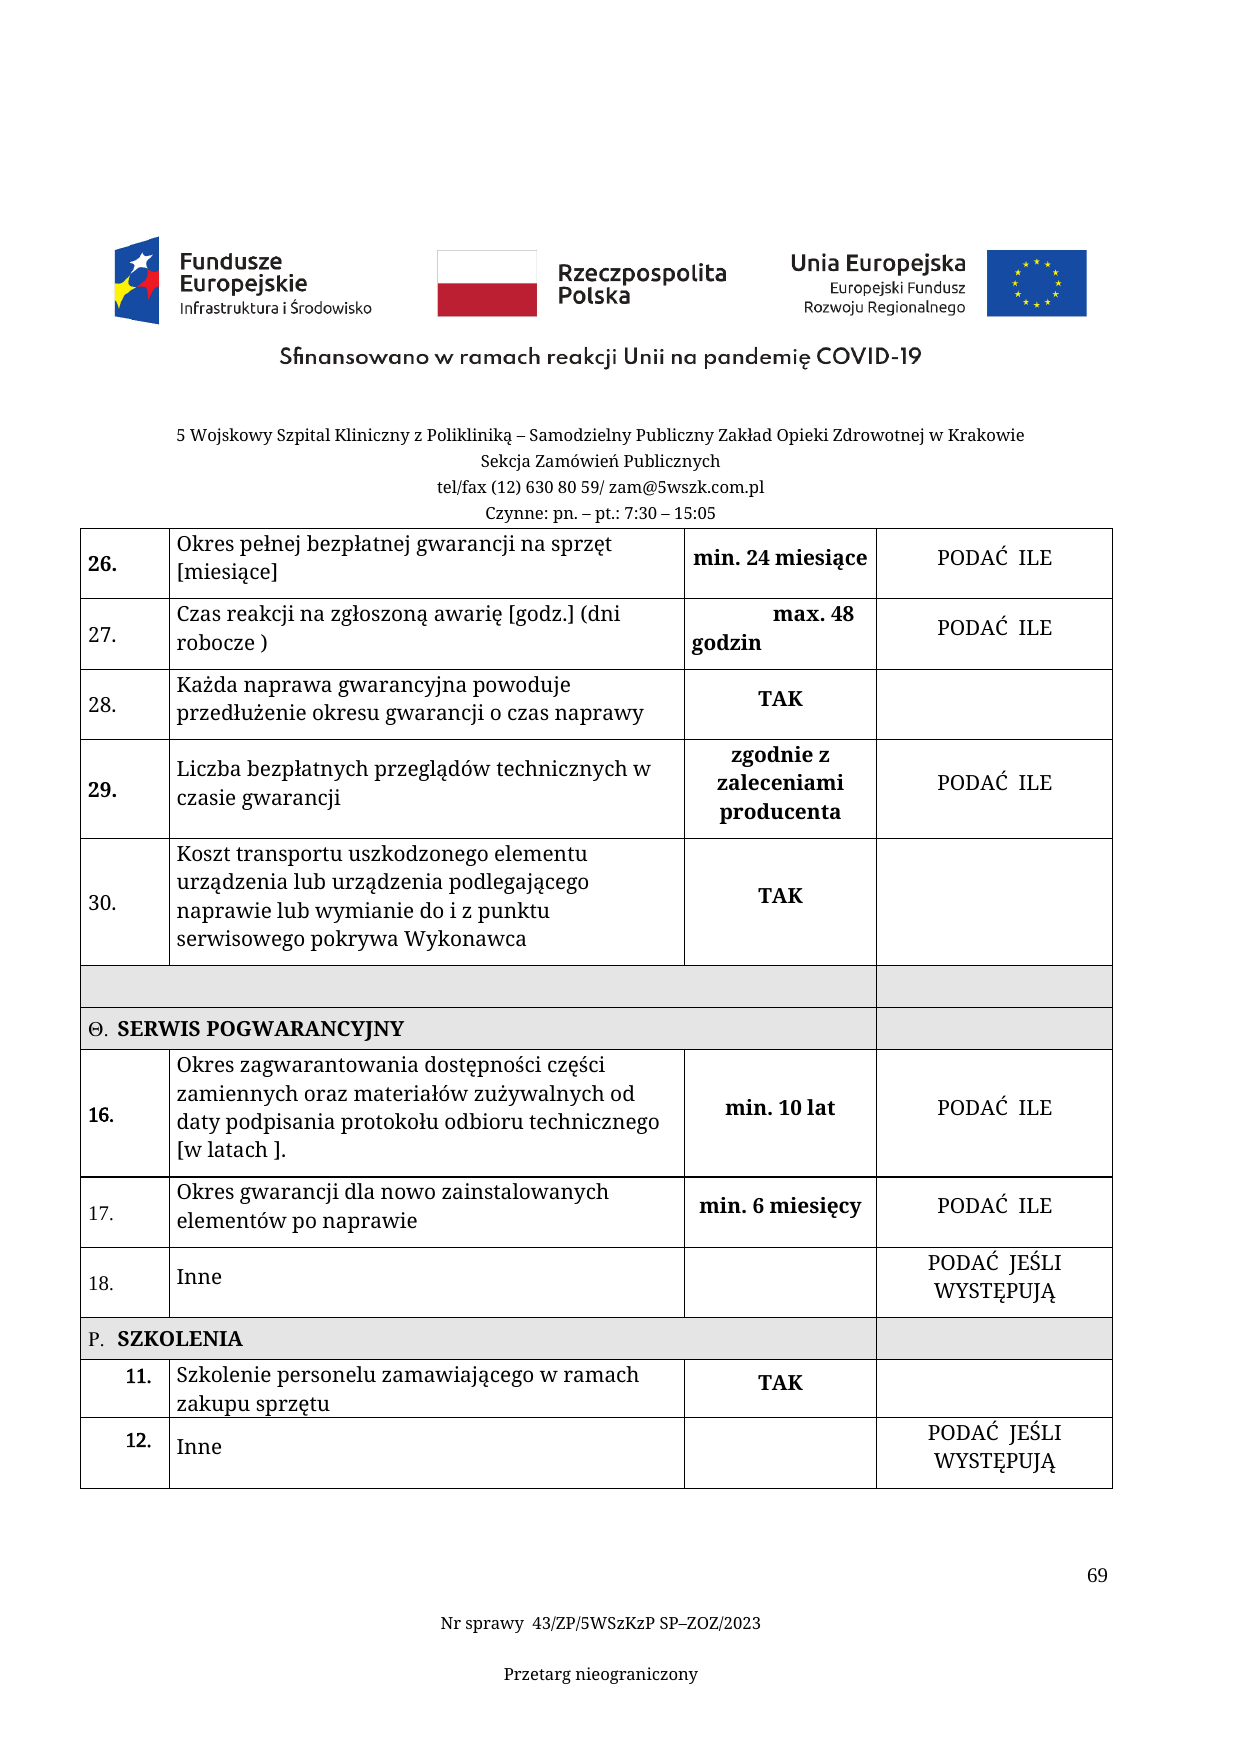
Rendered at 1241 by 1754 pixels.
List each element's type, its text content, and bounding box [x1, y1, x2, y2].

table_cell [877, 839, 1112, 965]
table_cell PODAĆ ILE [877, 1050, 1112, 1176]
picture [93, 211, 1108, 394]
table_cell [81, 740, 169, 838]
table_cell SZKOLENIA [81, 1318, 876, 1359]
table_cell [81, 1418, 169, 1488]
table_cell [81, 1050, 169, 1176]
table_cell [81, 599, 169, 669]
table_cell PODAĆ JEŚLI WYSTĘPUJĄ [877, 1248, 1112, 1317]
table_cell Okres gwarancji dla nowo zainstalowanych elementów po naprawie [170, 1178, 684, 1247]
table_cell [877, 670, 1112, 739]
table_cell [81, 1248, 169, 1317]
table_cell [685, 1248, 876, 1317]
table_cell PODAĆ JEŚLI WYSTĘPUJĄ [877, 1418, 1112, 1488]
table_cell Okres zagwarantowania dostępności części zamiennych oraz materiałów zużywalnych od daty podpisania protokołu odbioru technicznego [w latach ]. [170, 1050, 684, 1176]
table_cell TAK [685, 839, 876, 965]
table_cell min. 10 lat [685, 1050, 876, 1176]
table_cell Koszt transportu uszkodzonego elementu urządzenia lub urządzenia podlegającego naprawie lub wymianie do i z punktu serwisowego pokrywa Wykonawca [170, 839, 684, 965]
table_cell [877, 1360, 1112, 1417]
table_cell TAK [685, 1360, 876, 1417]
table_cell [81, 966, 876, 1007]
table_cell [81, 839, 169, 965]
table_cell TAK [685, 670, 876, 739]
table_cell Inne [170, 1248, 684, 1317]
table_cell [81, 670, 169, 739]
table_cell max. 48 godzin [685, 599, 876, 669]
table_cell PODAĆ ILE [877, 1178, 1112, 1247]
table_cell [877, 1318, 1112, 1359]
table_cell Inne [170, 1418, 684, 1488]
table_cell Czas reakcji na zgłoszoną awarię [godz.] (dni robocze ) [170, 599, 684, 669]
table_cell [685, 1418, 876, 1488]
table_cell PODAĆ ILE [877, 740, 1112, 838]
table_cell Okres pełnej bezpłatnej gwarancji na sprzęt [miesiące] [170, 529, 684, 598]
table_cell [877, 966, 1112, 1007]
table_cell [877, 1008, 1112, 1049]
table_cell Każda naprawa gwarancyjna powoduje przedłużenie okresu gwarancji o czas naprawy [170, 670, 684, 739]
table_cell PODAĆ ILE [877, 599, 1112, 669]
table_cell [81, 1360, 169, 1417]
table_cell zgodnie z zaleceniami producenta [685, 740, 876, 838]
table_cell Szkolenie personelu zamawiającego w ramach zakupu sprzętu [170, 1360, 684, 1417]
table_cell SERWIS POGWARANCYJNY [81, 1008, 876, 1049]
table_cell min. 6 miesięcy [685, 1178, 876, 1247]
table_cell PODAĆ ILE [877, 529, 1112, 598]
table_cell min. 24 miesiące [685, 529, 876, 598]
table_cell [81, 1178, 169, 1247]
table_cell Liczba bezpłatnych przeglądów technicznych w czasie gwarancji [170, 740, 684, 838]
table_cell [81, 529, 169, 598]
